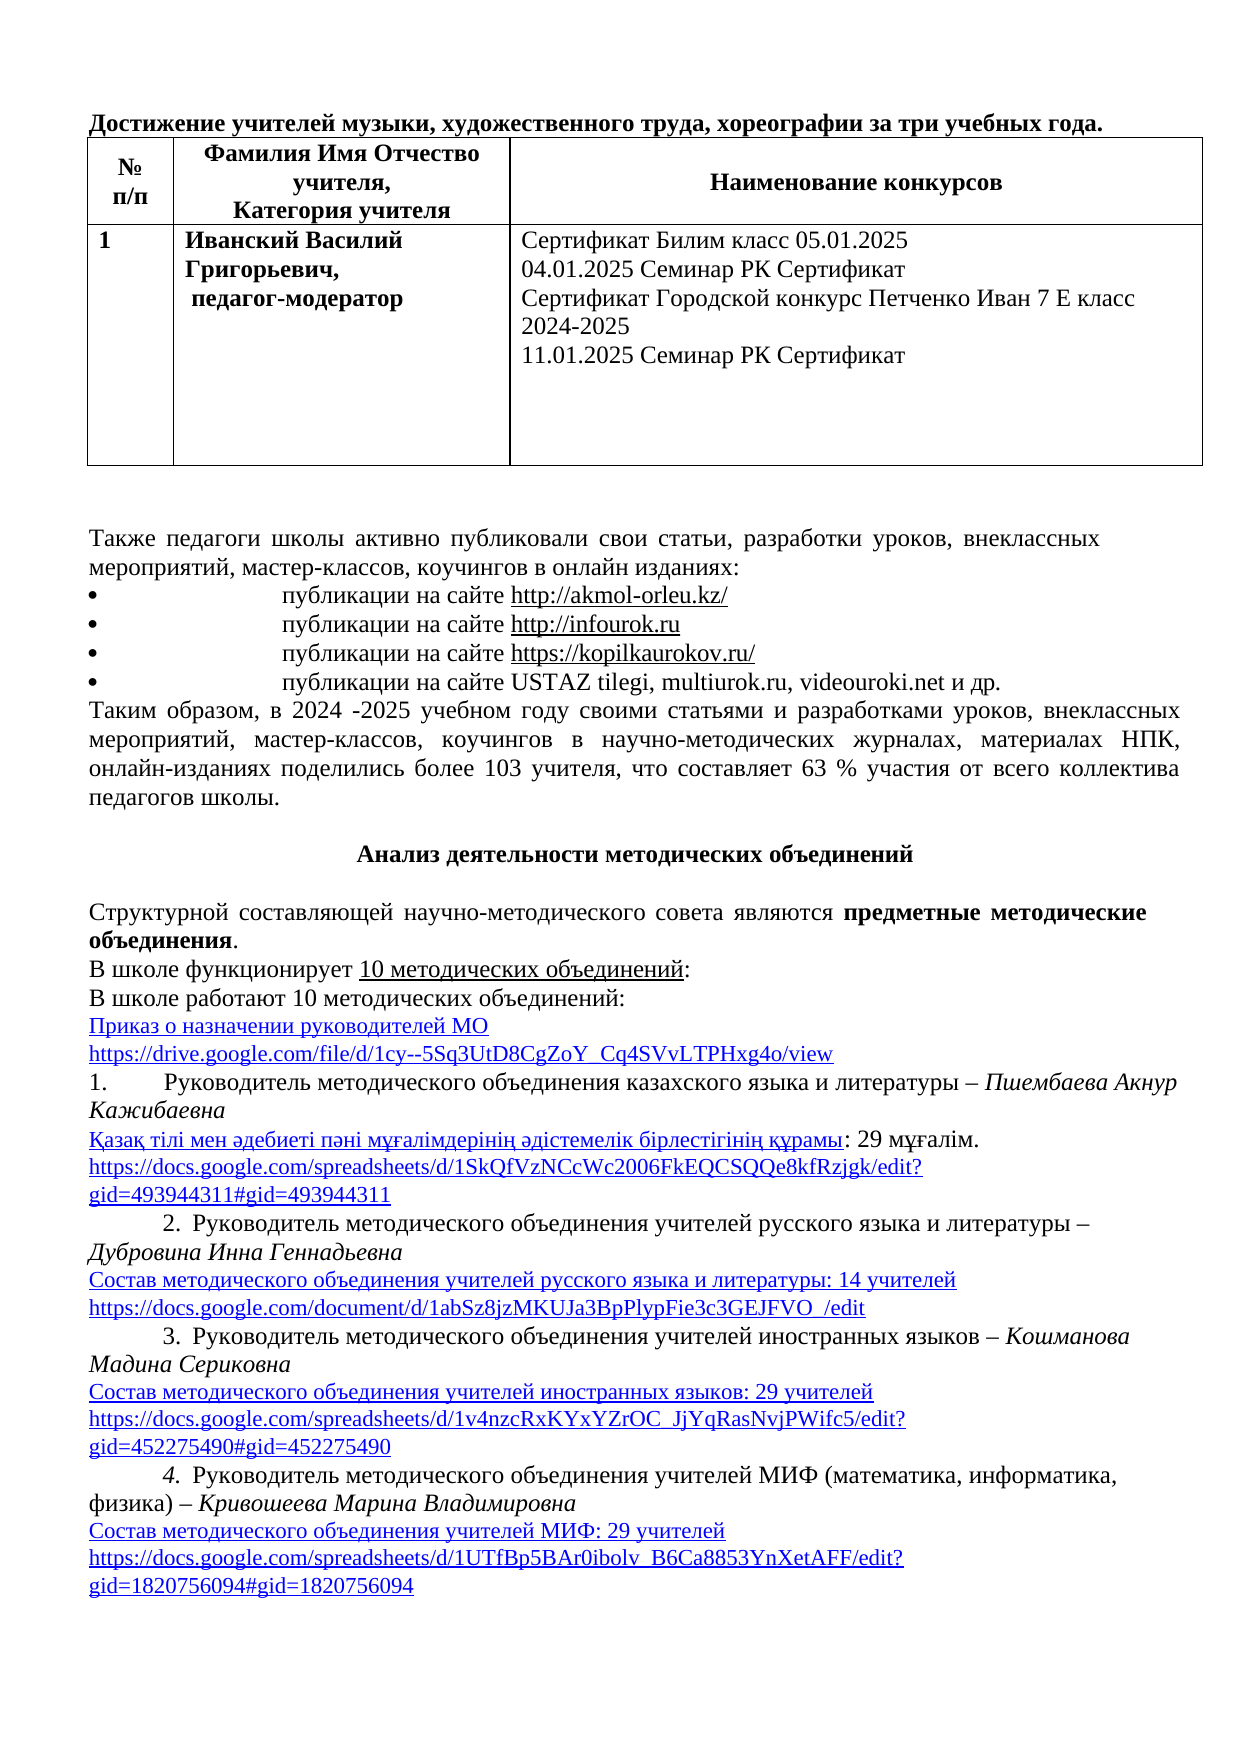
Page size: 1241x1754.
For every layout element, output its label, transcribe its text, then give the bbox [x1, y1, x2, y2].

list Руководитель методического объединения учителей русского языка и литературы – Дубровина Инна Геннадьевна [89, 1208, 1181, 1266]
text Также педагоги школы активно публиковали свои статьи, разработки уроков, внеклассных мероприятий, мастер-классов, коучингов в онлайн изданиях: [89, 523, 1181, 581]
table_cell Сертификат Билим класс 05.01.2025 04.01.2025 Семинар РК Сертификат Сертификат Городской конкурс Петченко Иван 7 Е класс 2024-2025 11.01.2025 Семинар РК Сертификат [511, 225, 1202, 464]
list публикации на сайте https://kopilkaurokov.ru/ [89, 638, 1181, 667]
text Состав методического объединения учителей русского языка и литературы: 14 учителей [89, 1266, 1181, 1292]
text https://drive.google.com/file/d/1cy--5Sq3UtD8CgZoY_Cq4SVvLTPHxg4o/view [89, 1038, 1181, 1067]
table_header № п/п [88, 138, 173, 224]
list Руководитель методического объединения учителей МИФ (математика, информатика, физика) – Кривошеева Марина Владимировна [89, 1460, 1181, 1517]
text https://docs.google.com/spreadsheets/d/1SkQfVzNCcWc2006FkEQCSQQe8kfRzjgk/edit?gid=493944311#gid=493944311 [89, 1153, 1181, 1208]
list публикации на сайте USTAZ tilegi, multiurok.ru, videouroki.net и др. [89, 667, 1181, 696]
list публикации на сайте http://infourok.ru [89, 609, 1181, 638]
text Структурной составляющей научно-методического совета являются предметные методические объединения. [89, 897, 1181, 954]
table_cell 1 [88, 225, 173, 464]
text В школе работают 10 методических объединений: [89, 983, 1181, 1012]
text Қазақ тілі мен әдебиеті пәні мұғалімдерінің әдістемелік бірлестігінің құрамы: 29 мұғалім. [89, 1124, 1181, 1153]
text https://docs.google.com/document/d/1abSz8jzMKUJa3BpPlypFie3c3GEJFVO_/edit [89, 1292, 1181, 1321]
text Анализ деятельности методических объединений [89, 839, 1181, 868]
list Руководитель методического объединения казахского языка и литературы – Пшембаева Акнур Кажибаевна [89, 1067, 1181, 1124]
text https://docs.google.com/spreadsheets/d/1v4nzcRxKYxYZrOC_JjYqRasNvjPWifc5/edit?gid=452275490#gid=452275490 [89, 1405, 1181, 1460]
text Таким образом, в 2024 -2025 учебном году своими статьями и разработками уроков, внеклассных мероприятий, мастер-классов, коучингов в научно-методических журналах, материалах НПК, онлайн-изданиях поделились более 103 учителя, что составляет 63 % участия от всего коллектива педагогов школы. [89, 696, 1181, 811]
text Состав методического объединения учителей МИФ: 29 учителей [89, 1517, 1181, 1544]
list публикации на сайте http://akmol-orleu.kz/ [89, 581, 1181, 609]
text https://docs.google.com/spreadsheets/d/1UTfBp5BAr0ibolv_B6Ca8853YnXetAFF/edit?gid=1820756094#gid=1820756094 [89, 1544, 1181, 1599]
text Приказ о назначении руководителей МО [89, 1012, 1181, 1038]
list Руководитель методического объединения учителей иностранных языков – Кошманова Мадина Сериковна [89, 1321, 1181, 1378]
text Достижение учителей музыки, художественного труда, хореографии за три учебных года. [89, 108, 1181, 137]
table_header Наименование конкурсов [511, 138, 1202, 224]
table_header Фамилия Имя Отчество учителя, Категория учителя [174, 138, 509, 224]
table_cell Иванский Василий Григорьевич, педагог-модератор [174, 225, 509, 464]
text В школе функционирует 10 методических объединений: [89, 954, 1181, 983]
text Состав методического объединения учителей иностранных языков: 29 учителей [89, 1378, 1181, 1405]
